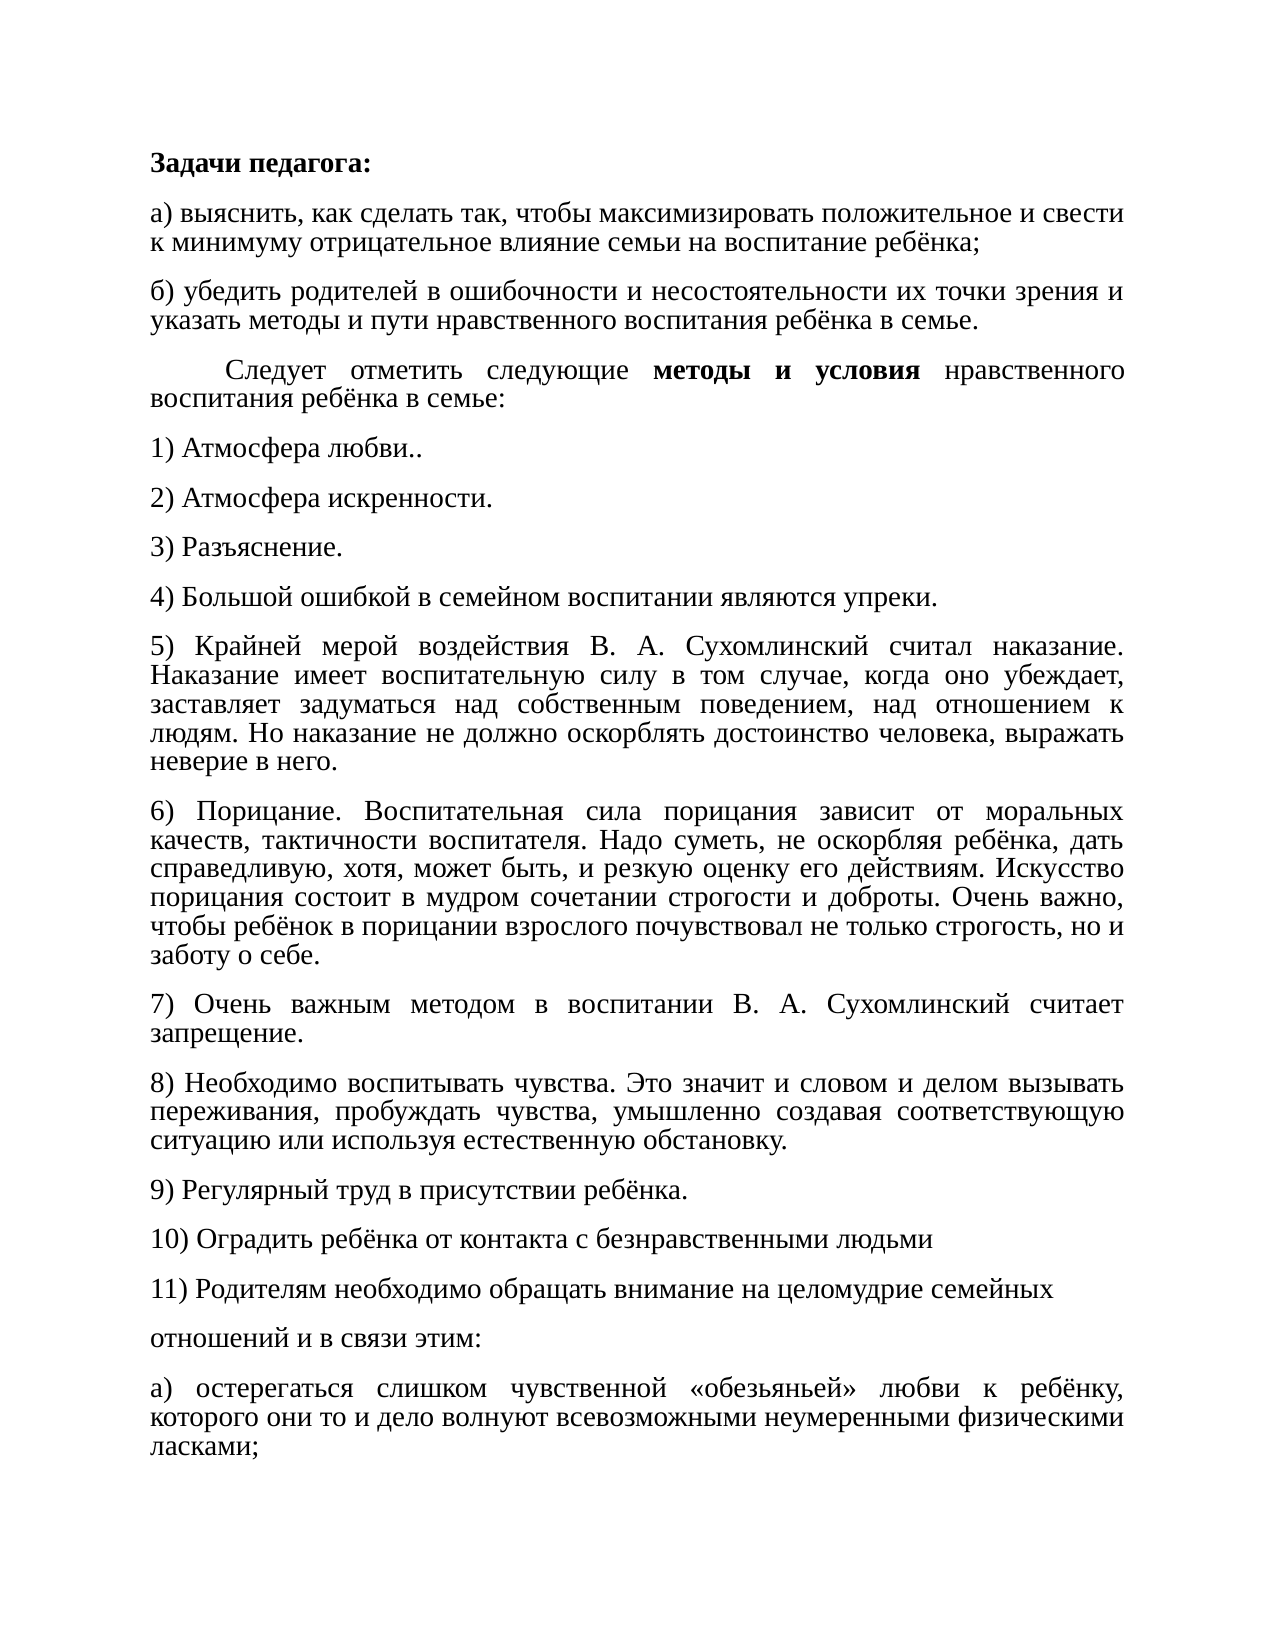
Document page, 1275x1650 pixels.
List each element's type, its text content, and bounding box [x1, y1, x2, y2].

text 8) Необходимо воспитывать чувства. Это значит и словом и делом вызывать переживания, пробуждать чувства, умышленно создавая соответствующую ситуацию или используя естественную обстановку. [150, 1069, 1125, 1155]
text 1) Атмосфера любви.. [150, 434, 1125, 463]
text 3) Разъяснение. [150, 534, 1125, 562]
text б) убедить родителей в ошибочности и несостоятельности их точки зрения и указать методы и пути нравственного воспитания ребёнка в семье. [150, 278, 1125, 335]
text 6) Порицание. Воспитательная сила порицания зависит от моральных качеств, тактичности воспитателя. Надо суметь, не оскорбляя ребёнка, дать справедливую, хотя, может быть, и резкую оценку его действиям. Искусство порицания состоит в мудром сочетании строгости и доброты. Очень важно, чтобы ребёнок в порицании взрослого почувствовал не только строгость, но и заботу о себе. [150, 797, 1125, 970]
text 10) Оградить ребёнка от контакта с безнравственными людьми [150, 1226, 1125, 1254]
text 2) Атмосфера искренности. [150, 484, 1125, 513]
text 11) Родителям необходимо обращать внимание на целомудрие семейных [150, 1275, 1125, 1304]
text а) остерегаться слишком чувственной «обезьяньей» любви к ребёнку, которого они то и дело волнуют всевозможными неумеренными физическими ласками; [150, 1374, 1125, 1461]
text 5) Крайней мерой воздействия В. А. Сухомлинский считал наказание. Наказание имеет воспитательную силу в том случае, когда оно убеждает, заставляет задуматься над собственным поведением, над отношением к людям. Но наказание не должно оскорблять достоинство человека, выражать неверие в него. [150, 633, 1125, 777]
text а) выяснить, как сделать так, чтобы максимизировать положительное и свести к минимуму отрицательное влияние семьи на воспитание ребёнка; [150, 199, 1125, 257]
text отношений и в связи этим: [150, 1325, 1125, 1354]
text 4) Большой ошибкой в семейном воспитании являются упреки. [150, 583, 1125, 612]
text 9) Регулярный труд в присутствии ребёнка. [150, 1176, 1125, 1205]
text Задачи педагога: [150, 150, 1125, 179]
text Следует отметить следующие методы и условия нравственного воспитания ребёнка в семье: [150, 356, 1125, 414]
text 7) Очень важным методом в воспитании В. А. Сухомлинский считает запрещение. [150, 991, 1125, 1048]
